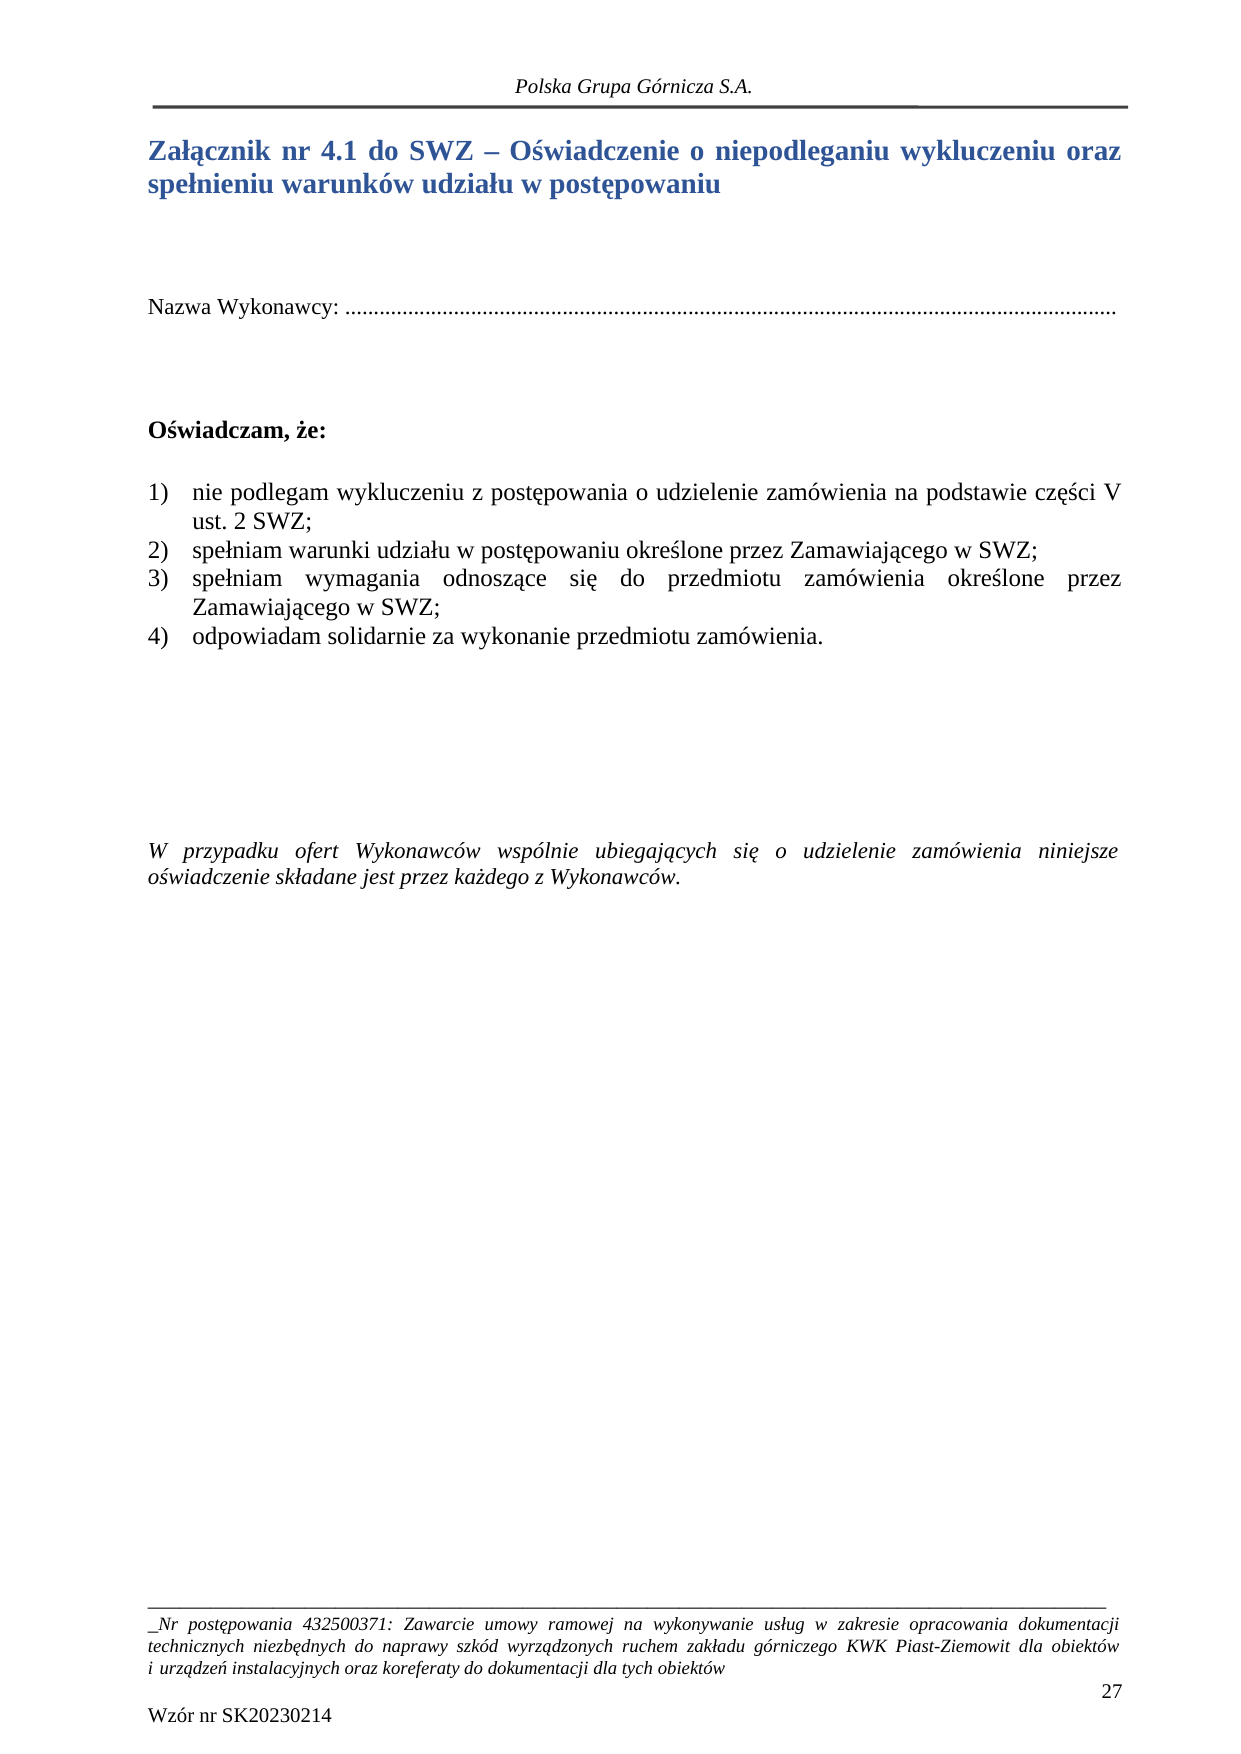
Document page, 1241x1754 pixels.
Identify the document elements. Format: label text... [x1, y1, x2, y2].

list odpowiadam solidarnie za wykonanie przedmiotu zamówienia. [148, 621, 1122, 650]
text Nazwa Wykonawcy: ....................................................................................................................................... [148, 293, 1122, 320]
list nie podlegam wykluczeniu z postępowania o udzielenie zamówienia na podstawie części V ust. 2 SWZ; [148, 477, 1122, 535]
text Oświadczam, że: [148, 416, 1122, 444]
list spełniam wymagania odnoszące się do przedmiotu zamówienia określone przez Zamawiającego w SWZ; [148, 563, 1122, 621]
text Załącznik nr 4.1 do SWZ – Oświadczenie o niepodleganiu wykluczeniu oraz spełnieniu warunków udziału w postępowaniu [148, 133, 1122, 200]
list spełniam warunki udziału w postępowaniu określone przez Zamawiającego w SWZ; [148, 535, 1122, 563]
text W przypadku ofert Wykonawców wspólnie ubiegających się o udzielenie zamówienia niniejsze oświadczenie składane jest przez każdego z Wykonawców. [148, 837, 1122, 890]
